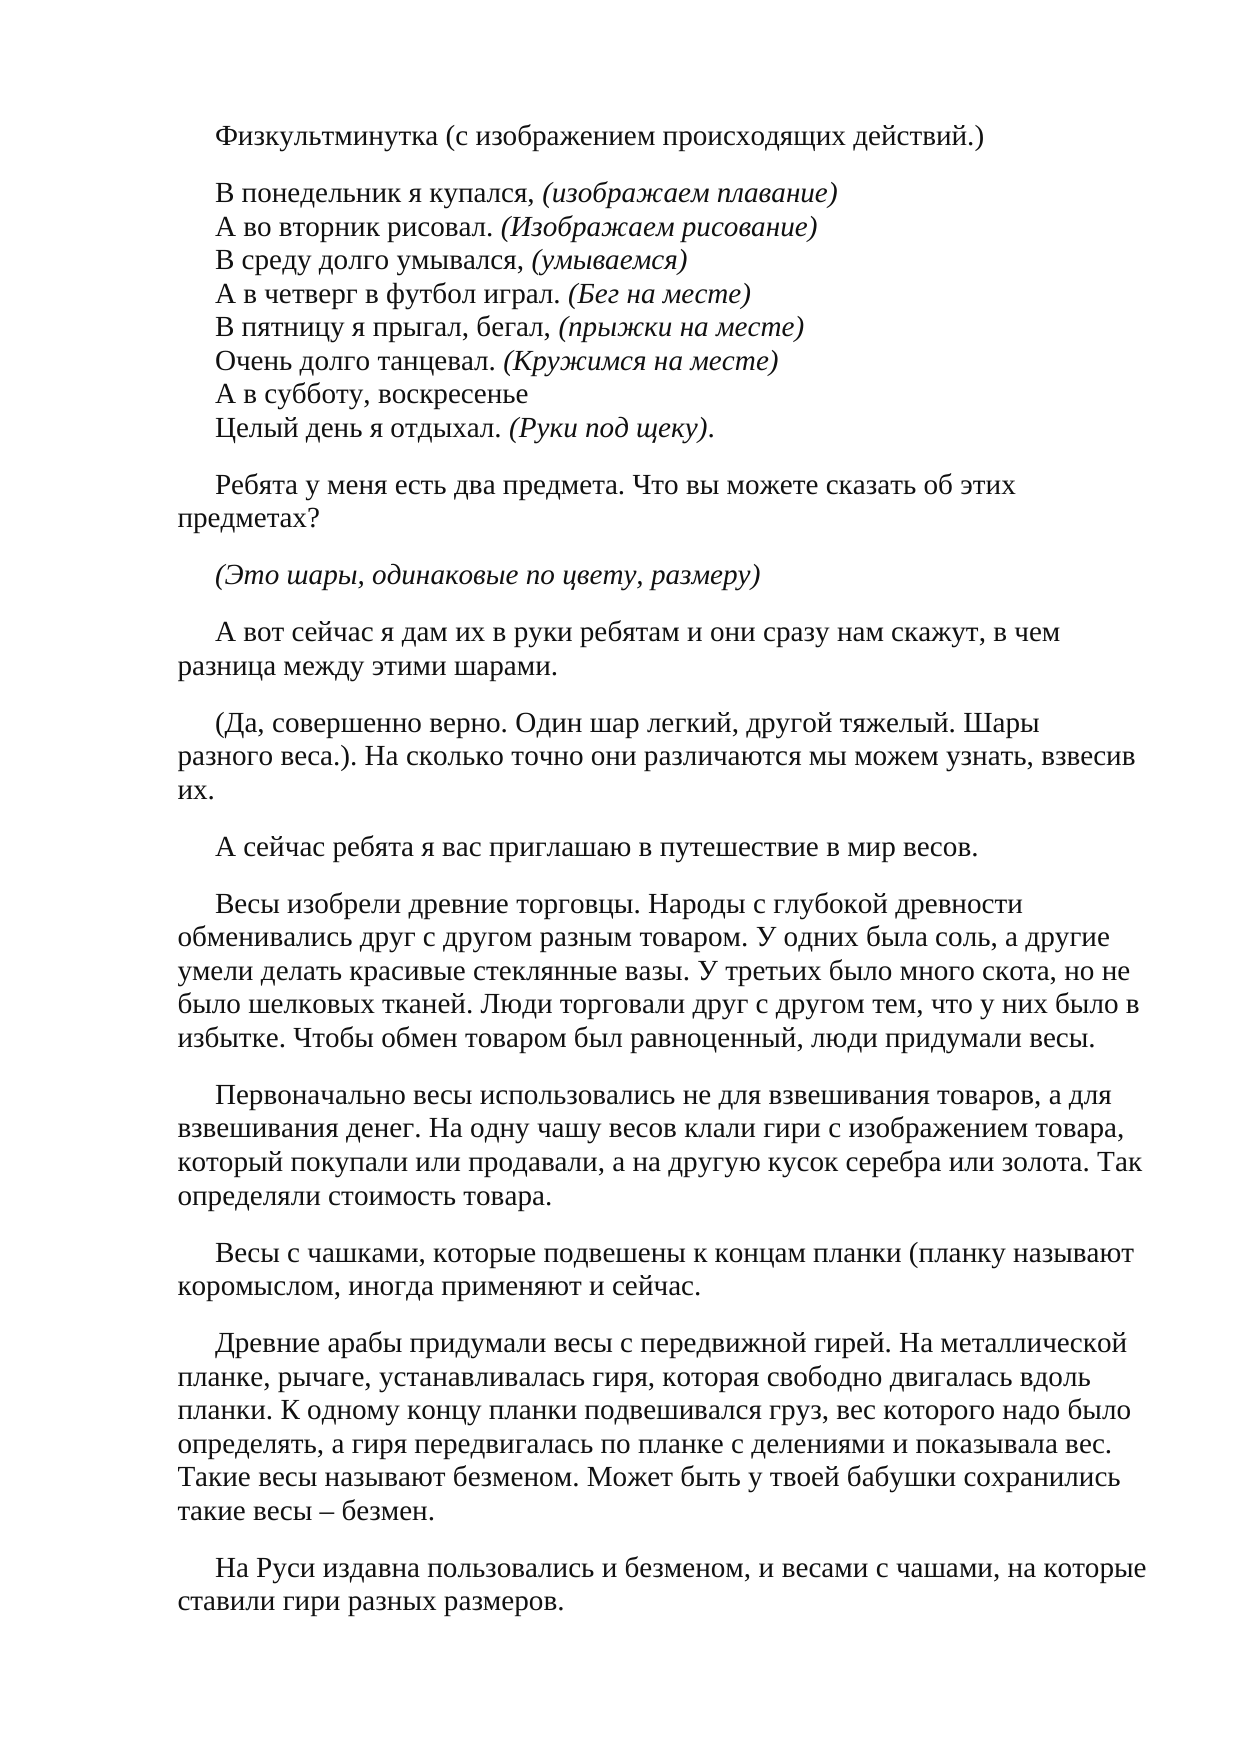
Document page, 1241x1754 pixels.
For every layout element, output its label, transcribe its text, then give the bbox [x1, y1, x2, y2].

text (Это шары, одинаковые по цвету, размеру) [177, 557, 1152, 591]
text Очень долго танцевал. (Кружимся на месте) [177, 343, 1152, 376]
text Первоначально весы использовались не для взвешивания товаров, а для взвешивания денег. На одну чашу весов клали гири с изображением товара, который покупали или продавали, а на другую кусок серебра или золота. Так определяли стоимость товара. [177, 1077, 1152, 1211]
text Ребята у меня есть два предмета. Что вы можете сказать об этих предметах? [177, 467, 1152, 534]
text А в субботу, воскресенье [177, 376, 1152, 410]
text А во вторник рисовал. (Изображаем рисование) [177, 209, 1152, 242]
text А в четверг в футбол играл. (Бег на месте) [177, 276, 1152, 309]
text В пятницу я прыгал, бегал, (прыжки на месте) [177, 309, 1152, 343]
text В понедельник я купался, (изображаем плавание) [177, 175, 1152, 209]
text Весы изобрели древние торговцы. Народы с глубокой древности обменивались друг с другом разным товаром. У одних была соль, а другие умели делать красивые стеклянные вазы. У третьих было много скота, но не было шелковых тканей. Люди торговали друг с другом тем, что у них было в избытке. Чтобы обмен товаром был равноценный, люди придумали весы. [177, 886, 1152, 1054]
text Целый день я отдыхал. (Руки под щеку). [177, 410, 1152, 443]
text А вот сейчас я дам их в руки ребятам и они сразу нам скажут, в чем разница между этими шарами. [177, 614, 1152, 681]
text Весы с чашками, которые подвешены к концам планки (планку называют коромыслом, иногда применяют и сейчас. [177, 1235, 1152, 1302]
text Физкультминутка (с изображением происходящих действий.) [177, 118, 1152, 152]
text (Да, совершенно верно. Один шар легкий, другой тяжелый. Шары разного веса.). На сколько точно они различаются мы можем узнать, взвесив их. [177, 705, 1152, 806]
text Древние арабы придумали весы с передвижной гирей. На металлической планке, рычаге, устанавливалась гиря, которая свободно двигалась вдоль планки. К одному концу планки подвешивался груз, вес которого надо было определять, а гиря передвигалась по планке с делениями и показывала вес. Такие весы называют безменом. Может быть у твоей бабушки сохранились такие весы – безмен. [177, 1325, 1152, 1526]
text В среду долго умывался, (умываемся) [177, 242, 1152, 276]
text На Руси издавна пользовались и безменом, и весами с чашами, на которые ставили гири разных размеров. [177, 1550, 1152, 1617]
text А сейчас ребята я вас приглашаю в путешествие в мир весов. [177, 829, 1152, 862]
